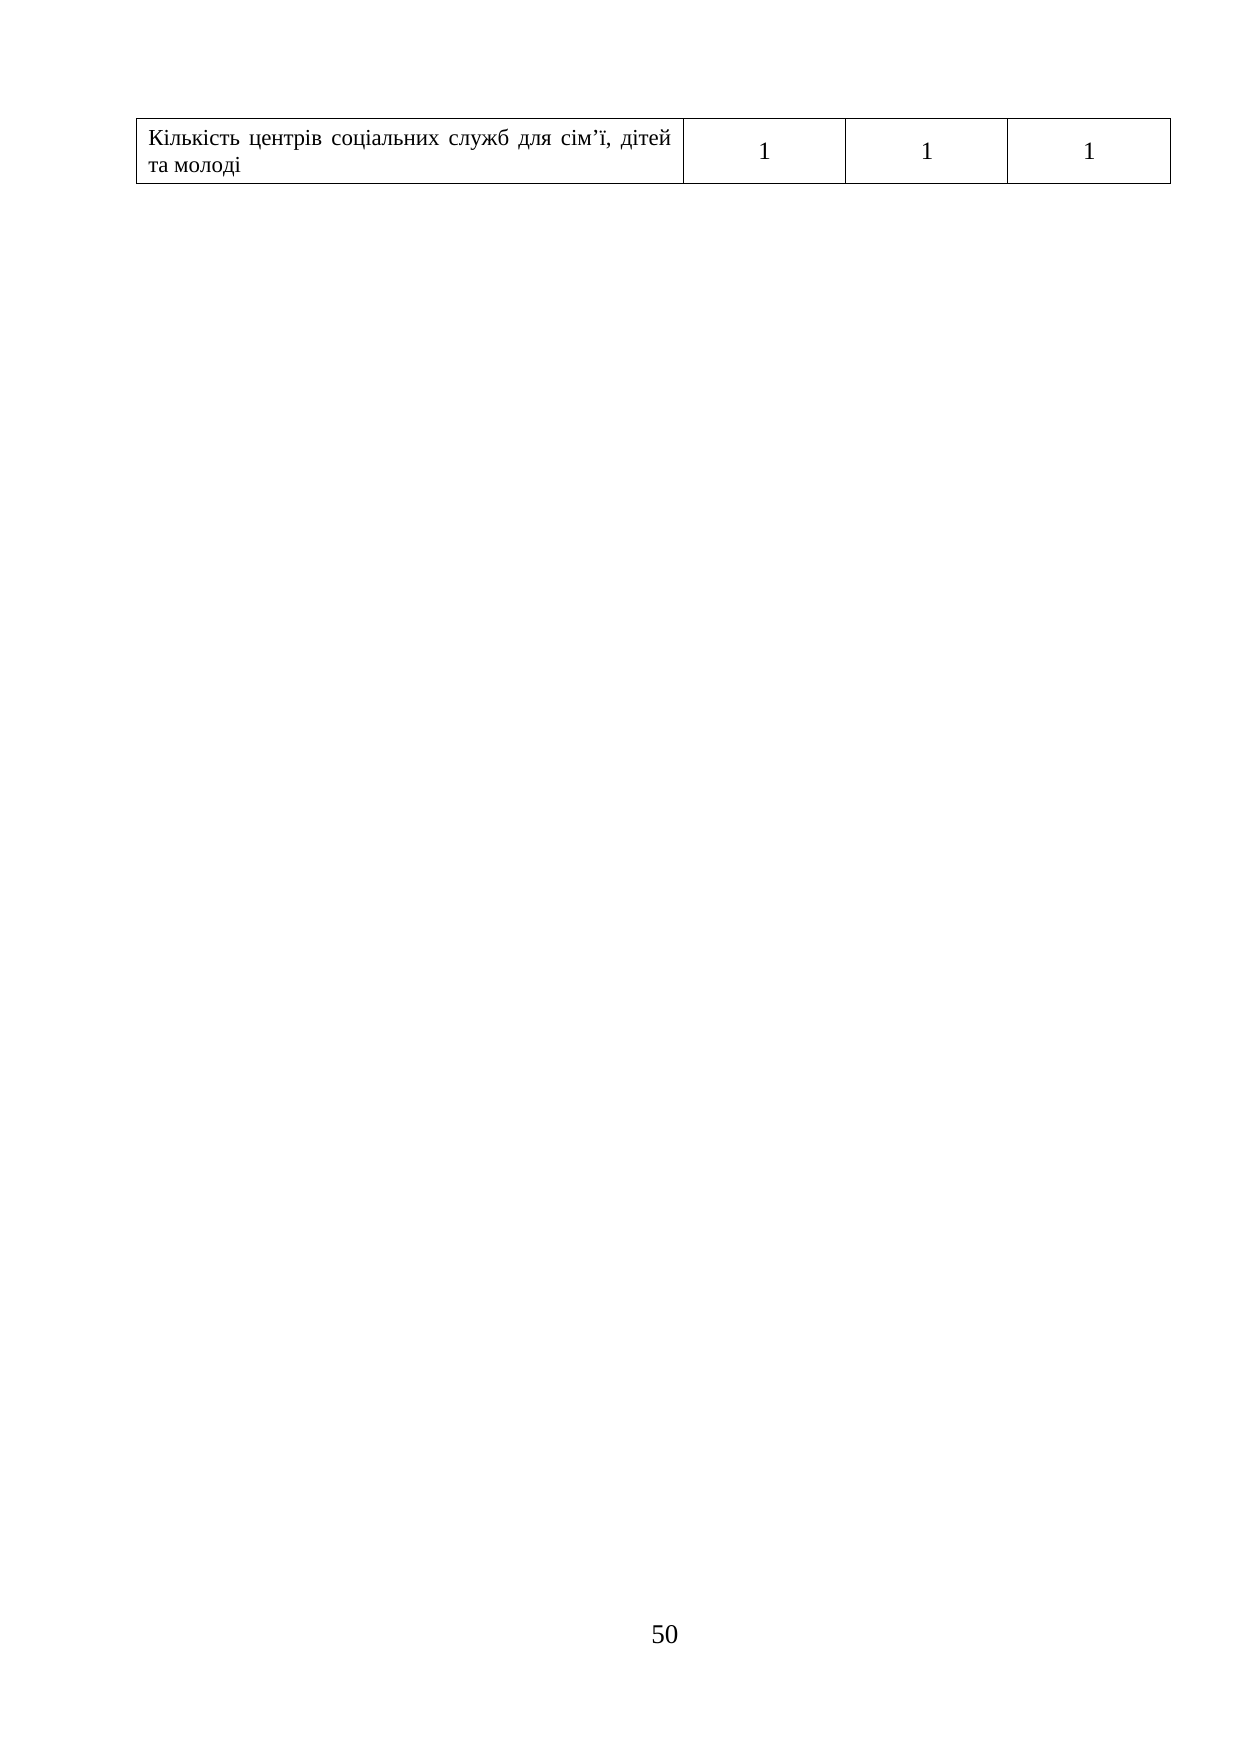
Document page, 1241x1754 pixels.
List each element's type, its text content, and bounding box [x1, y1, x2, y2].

table_cell 1 [1008, 119, 1170, 182]
table_cell 1 [846, 119, 1007, 182]
table_cell 1 [684, 119, 845, 182]
table_cell Кількість центрів соціальних служб для сім’ї, дітей та молоді [137, 119, 683, 182]
